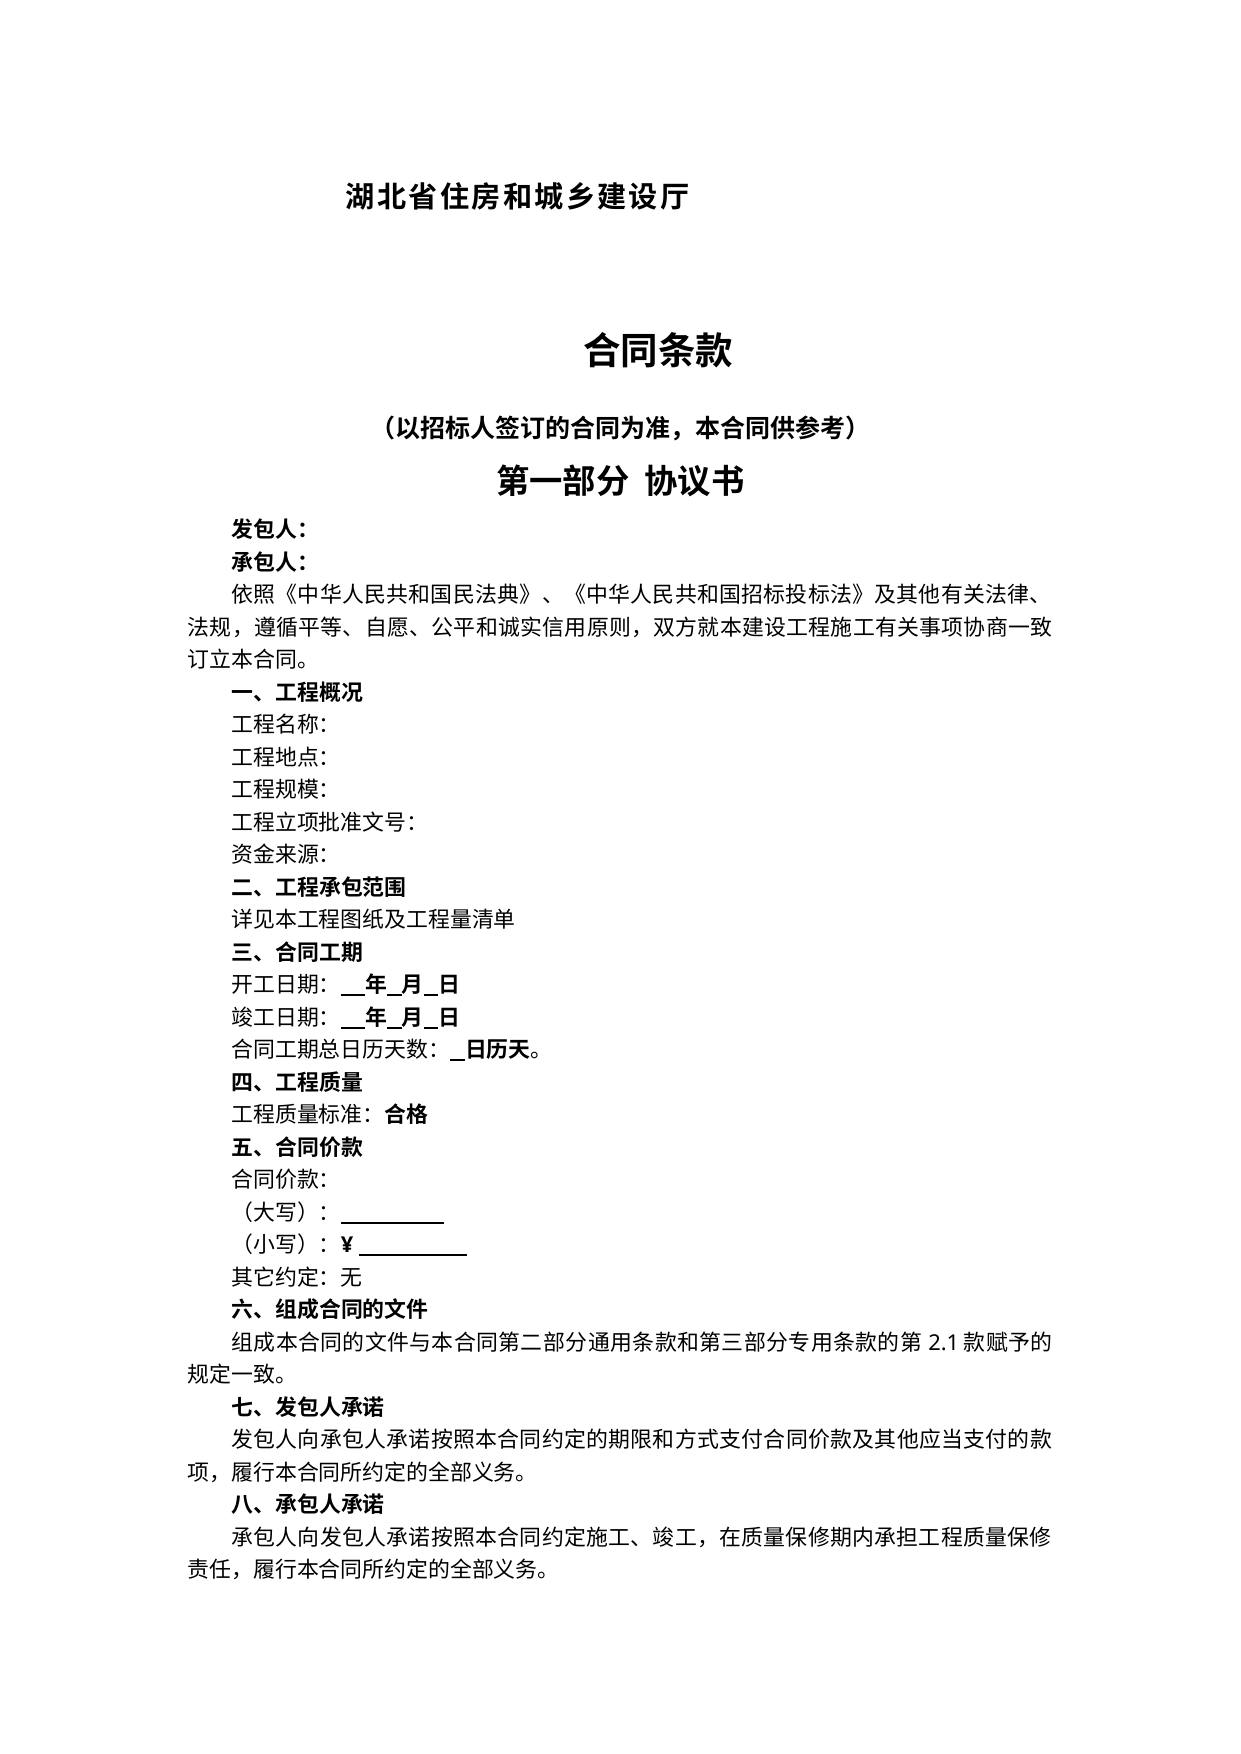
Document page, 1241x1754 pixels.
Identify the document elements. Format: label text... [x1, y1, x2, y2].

text 湖北省住房和城乡建设厅 [187, 162, 1053, 227]
text 发包人： [187, 512, 1053, 544]
text 合同工期总日历天数： 日历天。 [187, 1032, 1053, 1064]
text 工程质量标准：合格 [187, 1097, 1053, 1129]
text 依照《中华人民共和国民法典》、《中华人民共和国招标投标法》及其他有关法律、法规，遵循平等、自愿、公平和诚实信用原则，双方就本建设工程施工有关事项协商一致，订立本合同。 [187, 577, 1053, 674]
text 八、承包人承诺 [187, 1487, 1053, 1519]
text 开工日期： 年 月 日 [187, 967, 1053, 999]
text 合同价款： [187, 1162, 1053, 1194]
text 一、工程概况 [187, 674, 1053, 707]
text 详见本工程图纸及工程量清单 [187, 902, 1053, 934]
text 承包人向发包人承诺按照本合同约定施工、竣工，在质量保修期内承担工程质量保修责任，履行本合同所约定的全部义务。 [187, 1519, 1053, 1584]
text 工程立项批准文号： [187, 804, 1053, 837]
text 六、组成合同的文件 [187, 1292, 1053, 1324]
text （大写）： [187, 1194, 1053, 1227]
text 工程规模： [187, 772, 1053, 804]
text 二、工程承包范围 [187, 869, 1053, 902]
text 承包人： [187, 544, 1053, 577]
text 发包人向承包人承诺按照本合同约定的期限和方式支付合同价款及其他应当支付的款项，履行本合同所约定的全部义务。 [187, 1422, 1053, 1487]
text （以招标人签订的合同为准，本合同供参考） [187, 402, 1053, 447]
text 资金来源： [187, 837, 1053, 869]
text 七、发包人承诺 [187, 1389, 1053, 1422]
text 竣工日期： 年 月 日 [187, 999, 1053, 1032]
text 五、合同价款 [187, 1129, 1053, 1162]
text 其它约定：无 [187, 1259, 1053, 1292]
text 合同条款 [187, 321, 1053, 375]
text 工程地点： [187, 739, 1053, 772]
text （小写）：¥ [187, 1227, 1053, 1259]
text 第一部分 协议书 [187, 447, 1053, 512]
text 工程名称： [187, 707, 1053, 739]
text 组成本合同的文件与本合同第二部分通用条款和第三部分专用条款的第2.1款赋予的规定一致。 [187, 1324, 1053, 1389]
text 三、合同工期 [187, 934, 1053, 967]
text 四、工程质量 [187, 1064, 1053, 1097]
